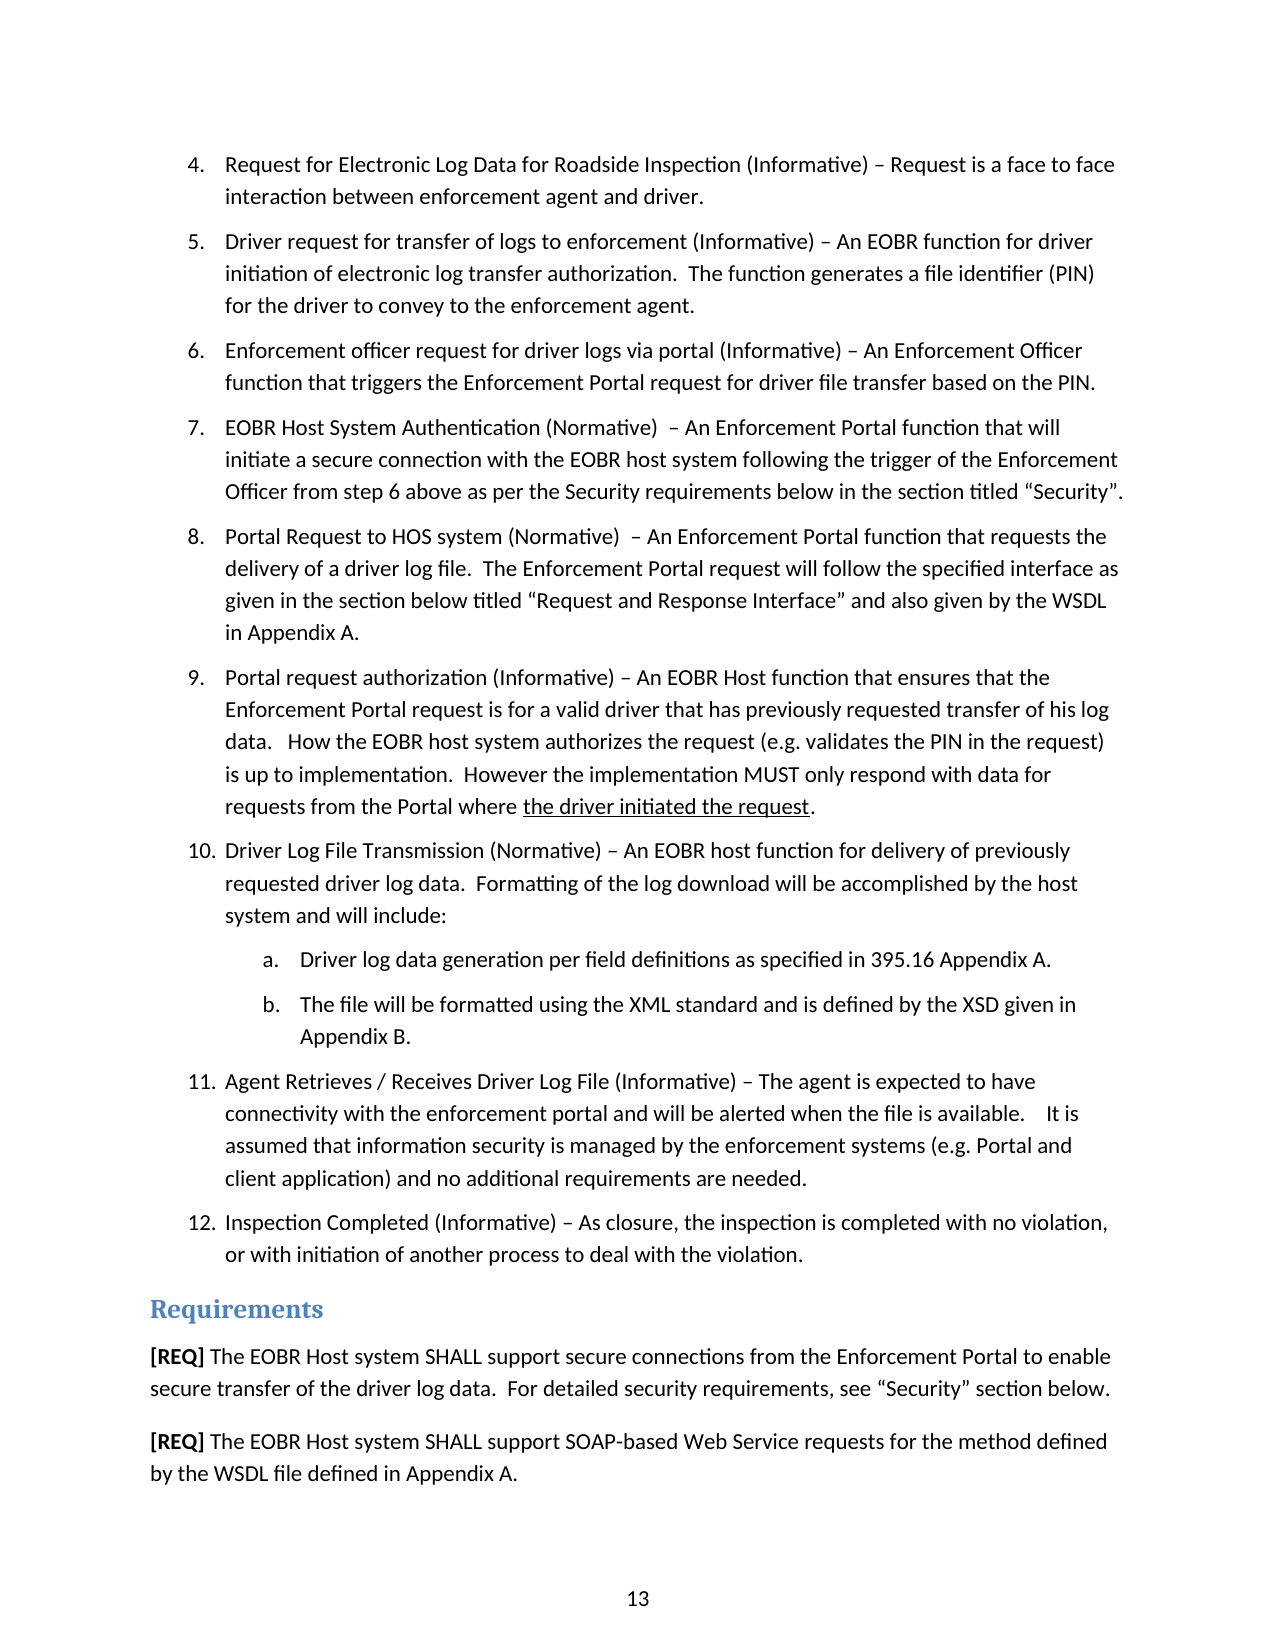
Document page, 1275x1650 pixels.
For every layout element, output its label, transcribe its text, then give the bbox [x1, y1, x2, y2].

list Driver log data generation per field definitions as specified in 395.16 Appendix A. [262, 946, 1125, 974]
text [REQ] The EOBR Host system SHALL support SOAP-based Web Service requests for the method defined by the WSDL file defined in Appendix A. [150, 1427, 1125, 1487]
list Request for Electronic Log Data for Roadside Inspection (Informative) – Request is a face to face interaction between enforcement agent and driver. [187, 150, 1125, 210]
list Portal request authorization (Informative) – An EOBR Host function that ensures that the Enforcement Portal request is for a valid driver that has previously requested transfer of his log data. How the EOBR host system authorizes the request (e.g. validates the PIN in the request) is up to implementation. However the implementation MUST only respond with data for requests from the Portal where the driver initiated the request. [187, 663, 1125, 820]
list Inspection Completed (Informative) – As closure, the inspection is completed with no violation, or with initiation of another process to deal with the violation. [187, 1208, 1125, 1269]
list Enforcement officer request for driver logs via portal (Informative) – An Enforcement Officer function that triggers the Enforcement Portal request for driver file transfer based on the PIN. [187, 336, 1125, 396]
text [REQ] The EOBR Host system SHALL support secure connections from the Enforcement Portal to enable secure transfer of the driver log data. For detailed security requirements, see “Security” section below. [150, 1342, 1125, 1402]
list EOBR Host System Authentication (Normative) – An Enforcement Portal function that will initiate a secure connection with the EOBR host system following the trigger of the Enforcement Officer from step 6 above as per the Security requirements below in the section titled “Security”. [187, 413, 1125, 505]
subtitle Requirements [150, 1294, 1125, 1325]
list Driver request for transfer of logs to enforcement (Informative) – An EOBR function for driver initiation of electronic log transfer authorization. The function generates a file identifier (PIN) for the driver to convey to the enforcement agent. [187, 227, 1125, 319]
list Portal Request to HOS system (Normative) – An Enforcement Portal function that requests the delivery of a driver log file. The Enforcement Portal request will follow the specified interface as given in the section below titled “Request and Response Interface” and also given by the WSDL in Appendix A. [187, 522, 1125, 646]
list Agent Retrieves / Receives Driver Log File (Informative) – The agent is expected to have connectivity with the enforcement portal and will be alerted when the file is available. It is assumed that information security is managed by the enforcement systems (e.g. Portal and client application) and no additional requirements are needed. [187, 1067, 1125, 1192]
list The file will be formatted using the XML standard and is defined by the XSD given in Appendix B. [262, 990, 1125, 1051]
list Driver Log File Transmission (Normative) – An EOBR host function for delivery of previously requested driver log data. Formatting of the log download will be accomplished by the host system and will include: [187, 837, 1125, 929]
